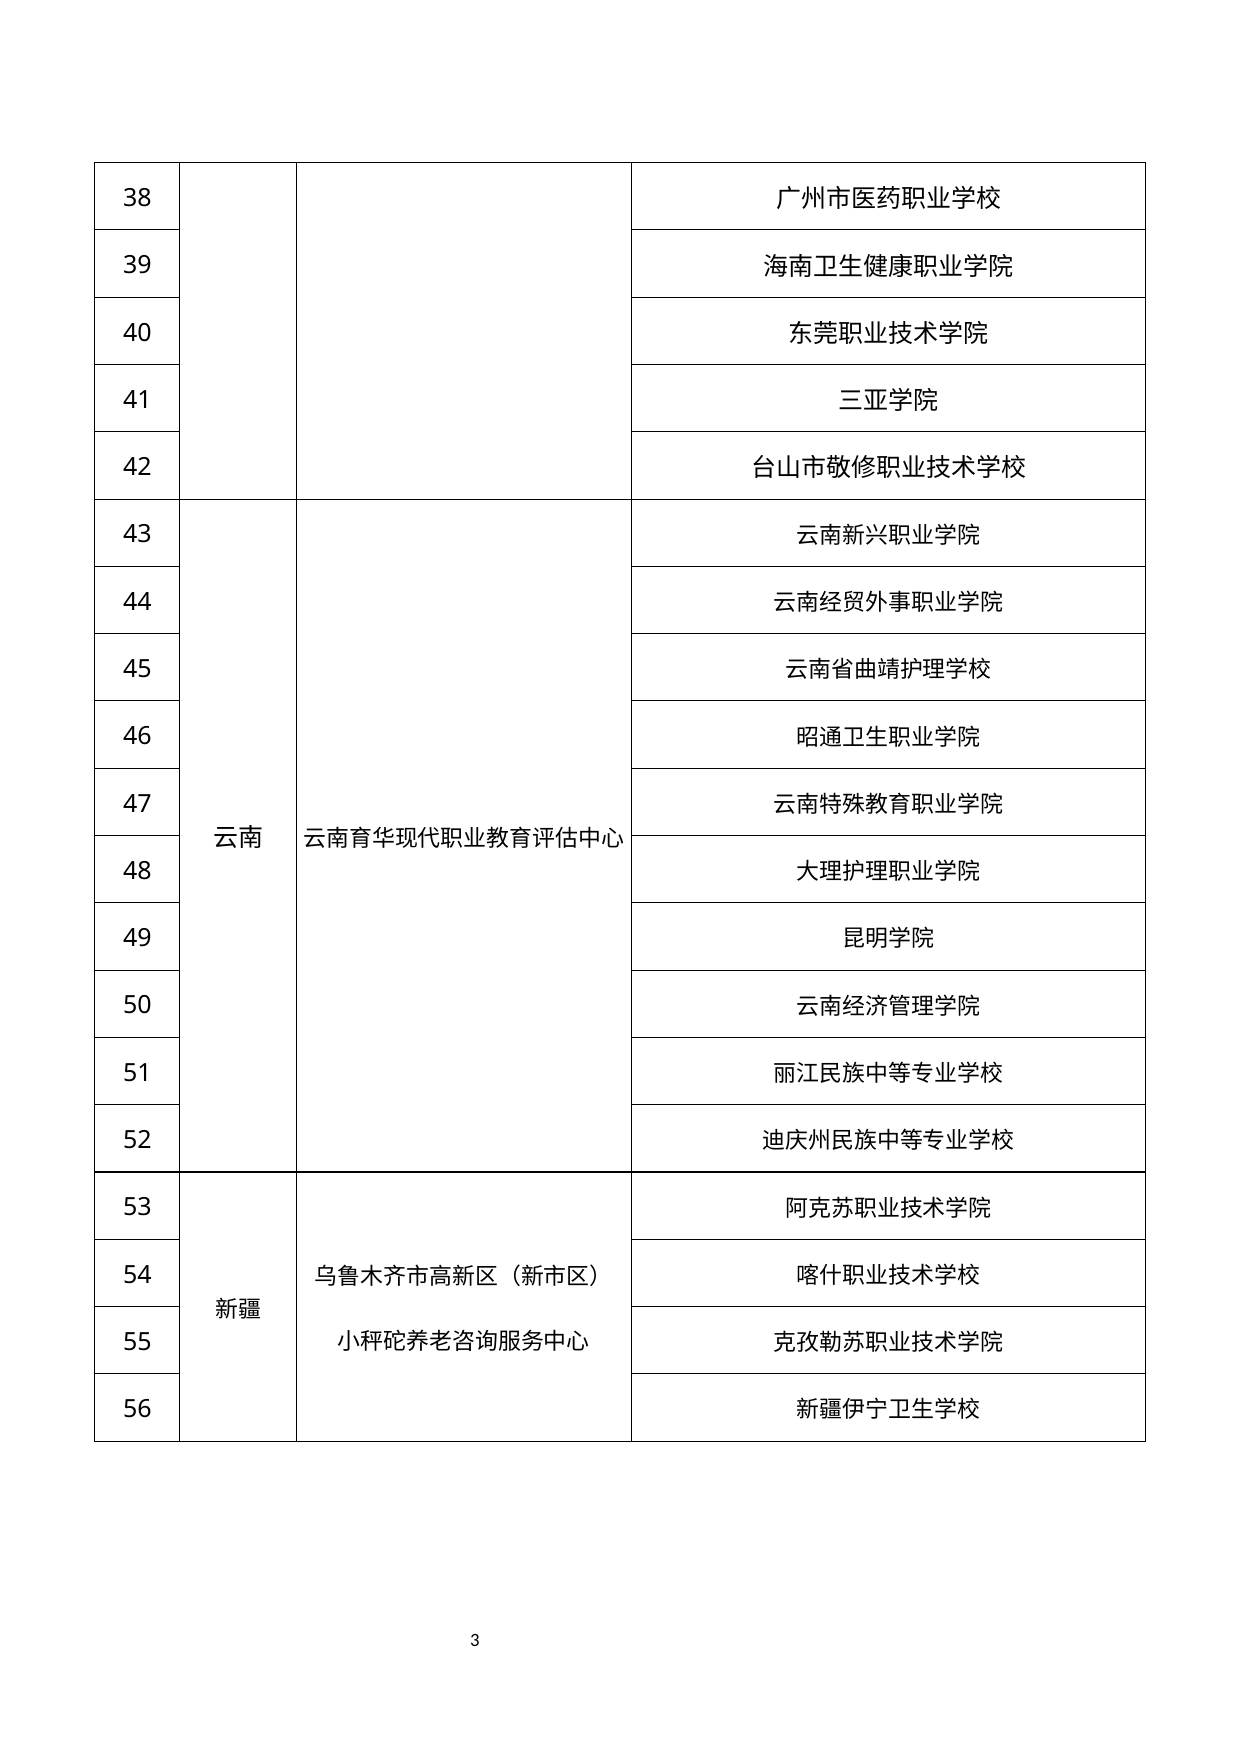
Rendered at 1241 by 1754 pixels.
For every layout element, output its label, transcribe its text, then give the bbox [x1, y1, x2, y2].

table_cell 56 [95, 1374, 179, 1441]
table_cell 新疆伊宁卫生学校 [632, 1374, 1145, 1441]
table_cell 52 [95, 1105, 179, 1171]
table_cell 云南育华现代职业教育评估中心 [297, 500, 631, 1171]
table_cell 42 [95, 432, 179, 498]
table_cell 51 [95, 1038, 179, 1104]
table_cell 44 [95, 567, 179, 633]
table_cell 38 [95, 163, 179, 229]
table_cell 47 [95, 769, 179, 835]
table_cell 45 [95, 634, 179, 700]
table_cell 云南 [180, 500, 296, 1171]
table_cell 46 [95, 701, 179, 768]
table_cell 喀什职业技术学校 [632, 1240, 1145, 1306]
table_cell 43 [95, 500, 179, 566]
table_cell 昆明学院 [632, 903, 1145, 969]
table_cell 41 [95, 365, 179, 431]
table_cell 云南经济管理学院 [632, 971, 1145, 1037]
table_cell 39 [95, 230, 179, 297]
table_cell 大理护理职业学院 [632, 836, 1145, 902]
table_cell 54 [95, 1240, 179, 1306]
table_cell 新疆 [180, 1173, 296, 1441]
table_cell 台山市敬修职业技术学校 [632, 432, 1145, 498]
table_cell 49 [95, 903, 179, 969]
table_cell 53 [95, 1173, 179, 1239]
table_cell 40 [95, 298, 179, 364]
table_cell 云南省曲靖护理学校 [632, 634, 1145, 700]
table_cell 阿克苏职业技术学院 [632, 1173, 1145, 1239]
table_cell 迪庆州民族中等专业学校 [632, 1105, 1145, 1171]
table_cell 广州市医药职业学校 [632, 163, 1145, 229]
table_cell 48 [95, 836, 179, 902]
table_cell 云南特殊教育职业学院 [632, 769, 1145, 835]
table_cell 云南新兴职业学院 [632, 500, 1145, 566]
table_cell 三亚学院 [632, 365, 1145, 431]
table_cell 东莞职业技术学院 [632, 298, 1145, 364]
table_cell 乌鲁木齐市高新区（新市区） 小秤砣养老咨询服务中心 [297, 1173, 631, 1441]
table_cell 云南经贸外事职业学院 [632, 567, 1145, 633]
table_cell 昭通卫生职业学院 [632, 701, 1145, 768]
table_cell 50 [95, 971, 179, 1037]
table_cell 海南卫生健康职业学院 [632, 230, 1145, 297]
table_cell 55 [95, 1307, 179, 1373]
table_cell 丽江民族中等专业学校 [632, 1038, 1145, 1104]
table_cell 克孜勒苏职业技术学院 [632, 1307, 1145, 1373]
